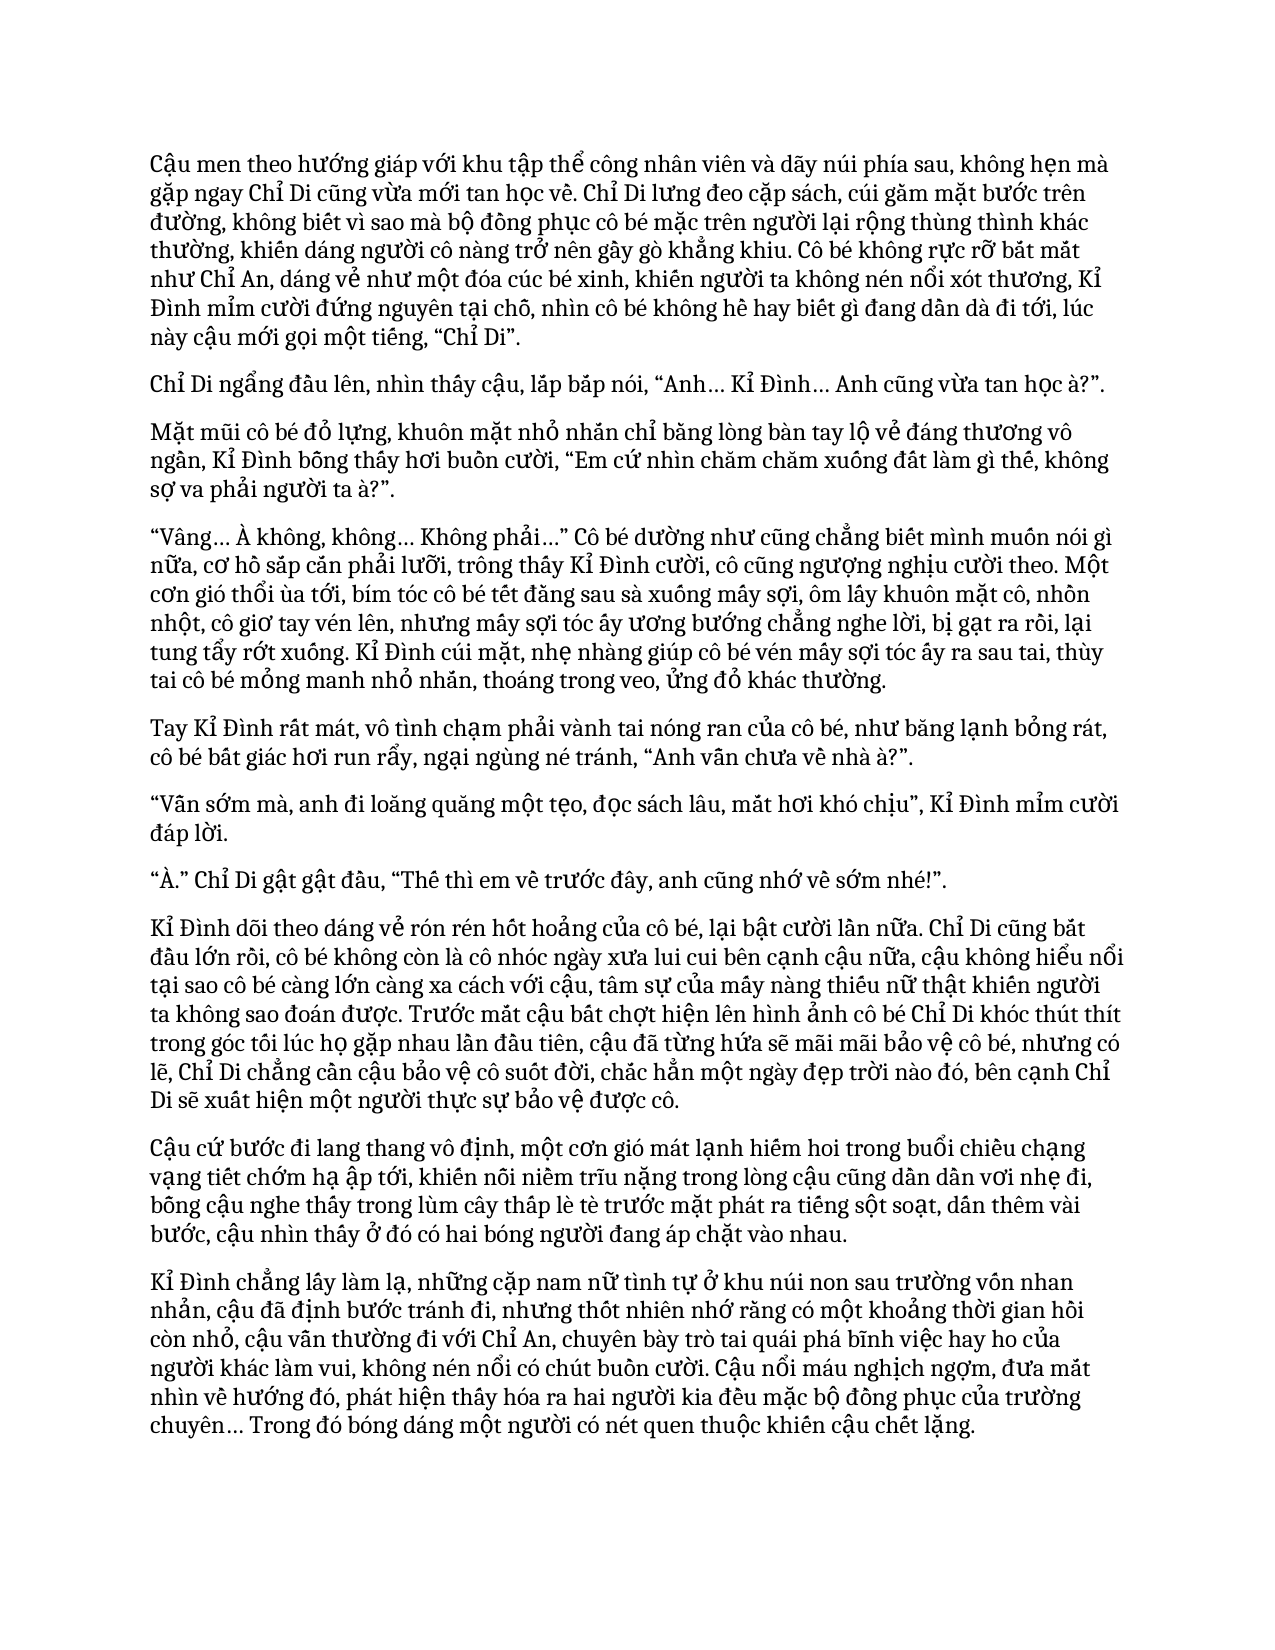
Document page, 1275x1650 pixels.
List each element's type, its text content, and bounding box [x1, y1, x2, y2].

text Kỉ Đình chẳng lấy làm lạ, những cặp nam nữ tình tự ở khu núi non sau trường vốn nhan nhản, cậu đã định bước tránh đi, nhưng thốt nhiên nhớ rằng có một khoảng thời gian hồi còn nhỏ, cậu vẫn thường đi với Chỉ An, chuyên bày trò tai quái phá bĩnh việc hay ho của người khác làm vui, không nén nổi có chút buồn cười. Cậu nổi máu nghịch ngợm, đưa mắt nhìn về hướng đó, phát hiện thấy hóa ra hai người kia đều mặc bộ đồng phục của trường chuyên… Trong đó bóng dáng một người có nét quen thuộc khiến cậu chết lặng. [150, 1267, 1125, 1440]
text Kỉ Đình dõi theo dáng vẻ rón rén hốt hoảng của cô bé, lại bật cười lần nữa. Chỉ Di cũng bắt đầu lớn rồi, cô bé không còn là cô nhóc ngày xưa lui cui bên cạnh cậu nữa, cậu không hiểu nổi tại sao cô bé càng lớn càng xa cách với cậu, tâm sự của mấy nàng thiếu nữ thật khiến người ta không sao đoán được. Trước mắt cậu bất chợt hiện lên hình ảnh cô bé Chỉ Di khóc thút thít trong góc tối lúc họ gặp nhau lần đầu tiên, cậu đã từng hứa sẽ mãi mãi bảo vệ cô bé, nhưng có lẽ, Chỉ Di chẳng cần cậu bảo vệ cô suốt đời, chắc hẳn một ngày đẹp trời nào đó, bên cạnh Chỉ Di sẽ xuất hiện một người thực sự bảo vệ được cô. [150, 914, 1125, 1115]
text Cậu men theo hướng giáp với khu tập thể công nhân viên và dãy núi phía sau, không hẹn mà gặp ngay Chỉ Di cũng vừa mới tan học về. Chỉ Di lưng đeo cặp sách, cúi gằm mặt bước trên đường, không biết vì sao mà bộ đồng phục cô bé mặc trên người lại rộng thùng thình khác thường, khiến dáng người cô nàng trở nên gầy gò khẳng khiu. Cô bé không rực rỡ bắt mắt như Chỉ An, dáng vẻ như một đóa cúc bé xinh, khiến người ta không nén nổi xót thương, Kỉ Đình mỉm cười đứng nguyên tại chỗ, nhìn cô bé không hề hay biết gì đang dần dà đi tới, lúc này cậu mới gọi một tiếng, “Chỉ Di”. [150, 150, 1125, 351]
text “Vẫn sớm mà, anh đi loăng quăng một tẹo, đọc sách lâu, mắt hơi khó chịu”, Kỉ Đình mỉm cười đáp lời. [150, 790, 1125, 847]
text Chỉ Di ngẩng đầu lên, nhìn thấy cậu, lắp bắp nói, “Anh… Kỉ Đình… Anh cũng vừa tan học à?”. [150, 370, 1125, 399]
text Mặt mũi cô bé đỏ lựng, khuôn mặt nhỏ nhắn chỉ bằng lòng bàn tay lộ vẻ đáng thương vô ngần, Kỉ Đình bỗng thấy hơi buồn cười, “Em cứ nhìn chăm chăm xuống đất làm gì thế, không sợ va phải người ta à?”. [150, 417, 1125, 504]
text “Vâng… À không, không… Không phải…” Cô bé dường như cũng chẳng biết mình muốn nói gì nữa, cơ hồ sắp cắn phải lưỡi, trông thấy Kỉ Đình cười, cô cũng ngượng nghịu cười theo. Một cơn gió thổi ùa tới, bím tóc cô bé tết đằng sau sà xuống mấy sợi, ôm lấy khuôn mặt cô, nhồn nhột, cô giơ tay vén lên, nhưng mấy sợi tóc ấy ương bướng chẳng nghe lời, bị gạt ra rồi, lại tung tẩy rớt xuống. Kỉ Đình cúi mặt, nhẹ nhàng giúp cô bé vén mấy sợi tóc ấy ra sau tai, thùy tai cô bé mỏng manh nhỏ nhắn, thoáng trong veo, ửng đỏ khác thường. [150, 522, 1125, 695]
text “À.” Chỉ Di gật gật đầu, “Thế thì em về trước đây, anh cũng nhớ về sớm nhé!”. [150, 866, 1125, 895]
text Tay Kỉ Đình rất mát, vô tình chạm phải vành tai nóng ran của cô bé, như băng lạnh bỏng rát, cô bé bất giác hơi run rẩy, ngại ngùng né tránh, “Anh vẫn chưa về nhà à?”. [150, 714, 1125, 771]
text Cậu cứ bước đi lang thang vô định, một cơn gió mát lạnh hiếm hoi trong buổi chiều chạng vạng tiết chớm hạ ập tới, khiến nỗi niềm trĩu nặng trong lòng cậu cũng dần dần vơi nhẹ đi, bỗng cậu nghe thấy trong lùm cây thấp lè tè trước mặt phát ra tiếng sột soạt, dấn thêm vài bước, cậu nhìn thấy ở đó có hai bóng người đang áp chặt vào nhau. [150, 1134, 1125, 1249]
